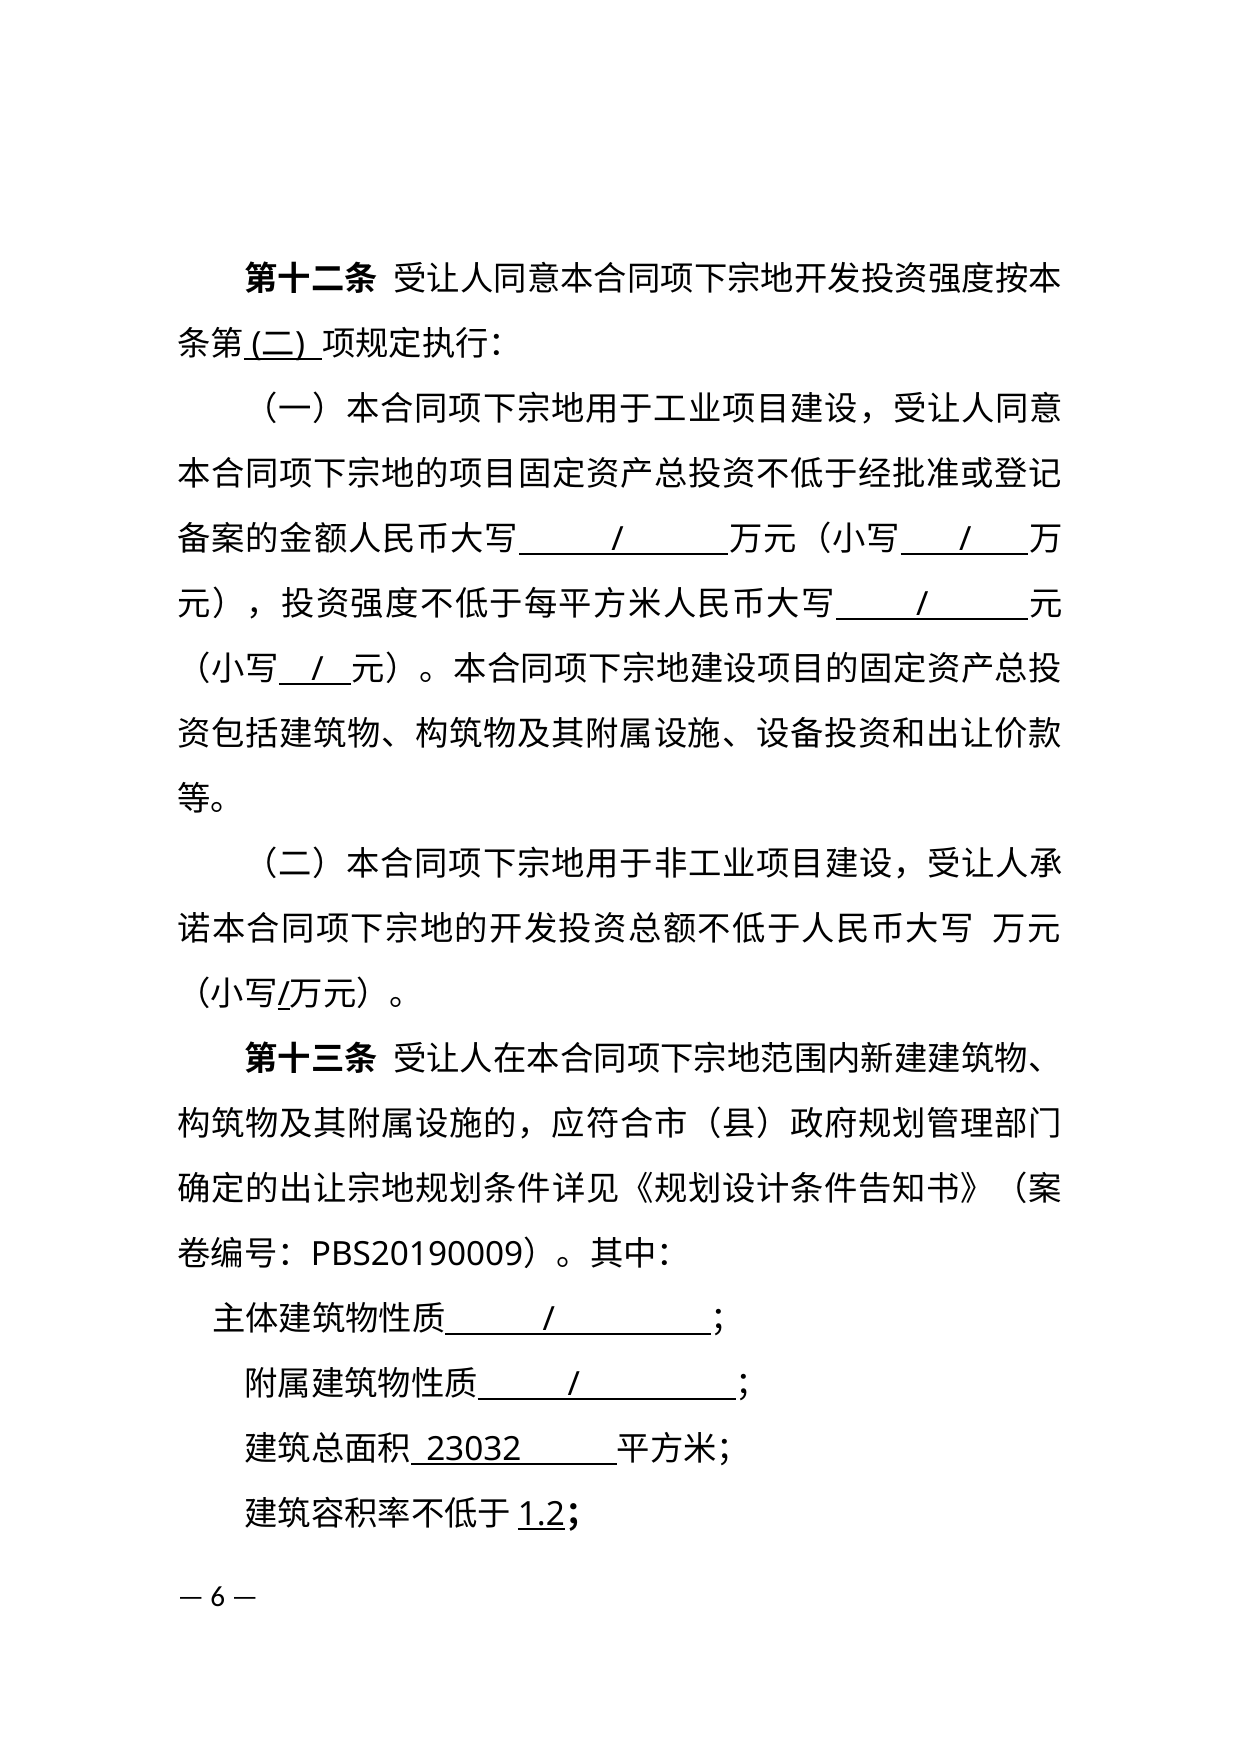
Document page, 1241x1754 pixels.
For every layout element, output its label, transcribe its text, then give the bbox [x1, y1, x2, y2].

text （一）本合同项下宗地用于工业项目建设，受让人同意本合同项下宗地的项目固定资产总投资不低于经批准或登记备案的金额人民币大写 / 万元（小写 / 万元），投资强度不低于每平方米人民币大写 / 元（小写 / 元）。本合同项下宗地建设项目的固定资产总投资包括建筑物、构筑物及其附属设施、设备投资和出让价款等。 [177, 373, 1063, 828]
text 附属建筑物性质 / ； [177, 1348, 1063, 1413]
text 建筑总面积 23032 平方米； [177, 1413, 1063, 1478]
text 第十二条 受让人同意本合同项下宗地开发投资强度按本条第 (二) 项规定执行： [177, 243, 1063, 373]
text 主体建筑物性质 / ； [177, 1283, 1063, 1348]
text （二）本合同项下宗地用于非工业项目建设，受让人承诺本合同项下宗地的开发投资总额不低于人民币大写 万元 （小写/万元）。 [177, 828, 1063, 1023]
text 建筑容积率不低于1.2； [177, 1478, 1063, 1543]
text 第十三条 受让人在本合同项下宗地范围内新建建筑物、构筑物及其附属设施的，应符合市（县）政府规划管理部门确定的出让宗地规划条件详见《规划设计条件告知书》（案卷编号：PBS20190009）。其中： [177, 1023, 1063, 1283]
